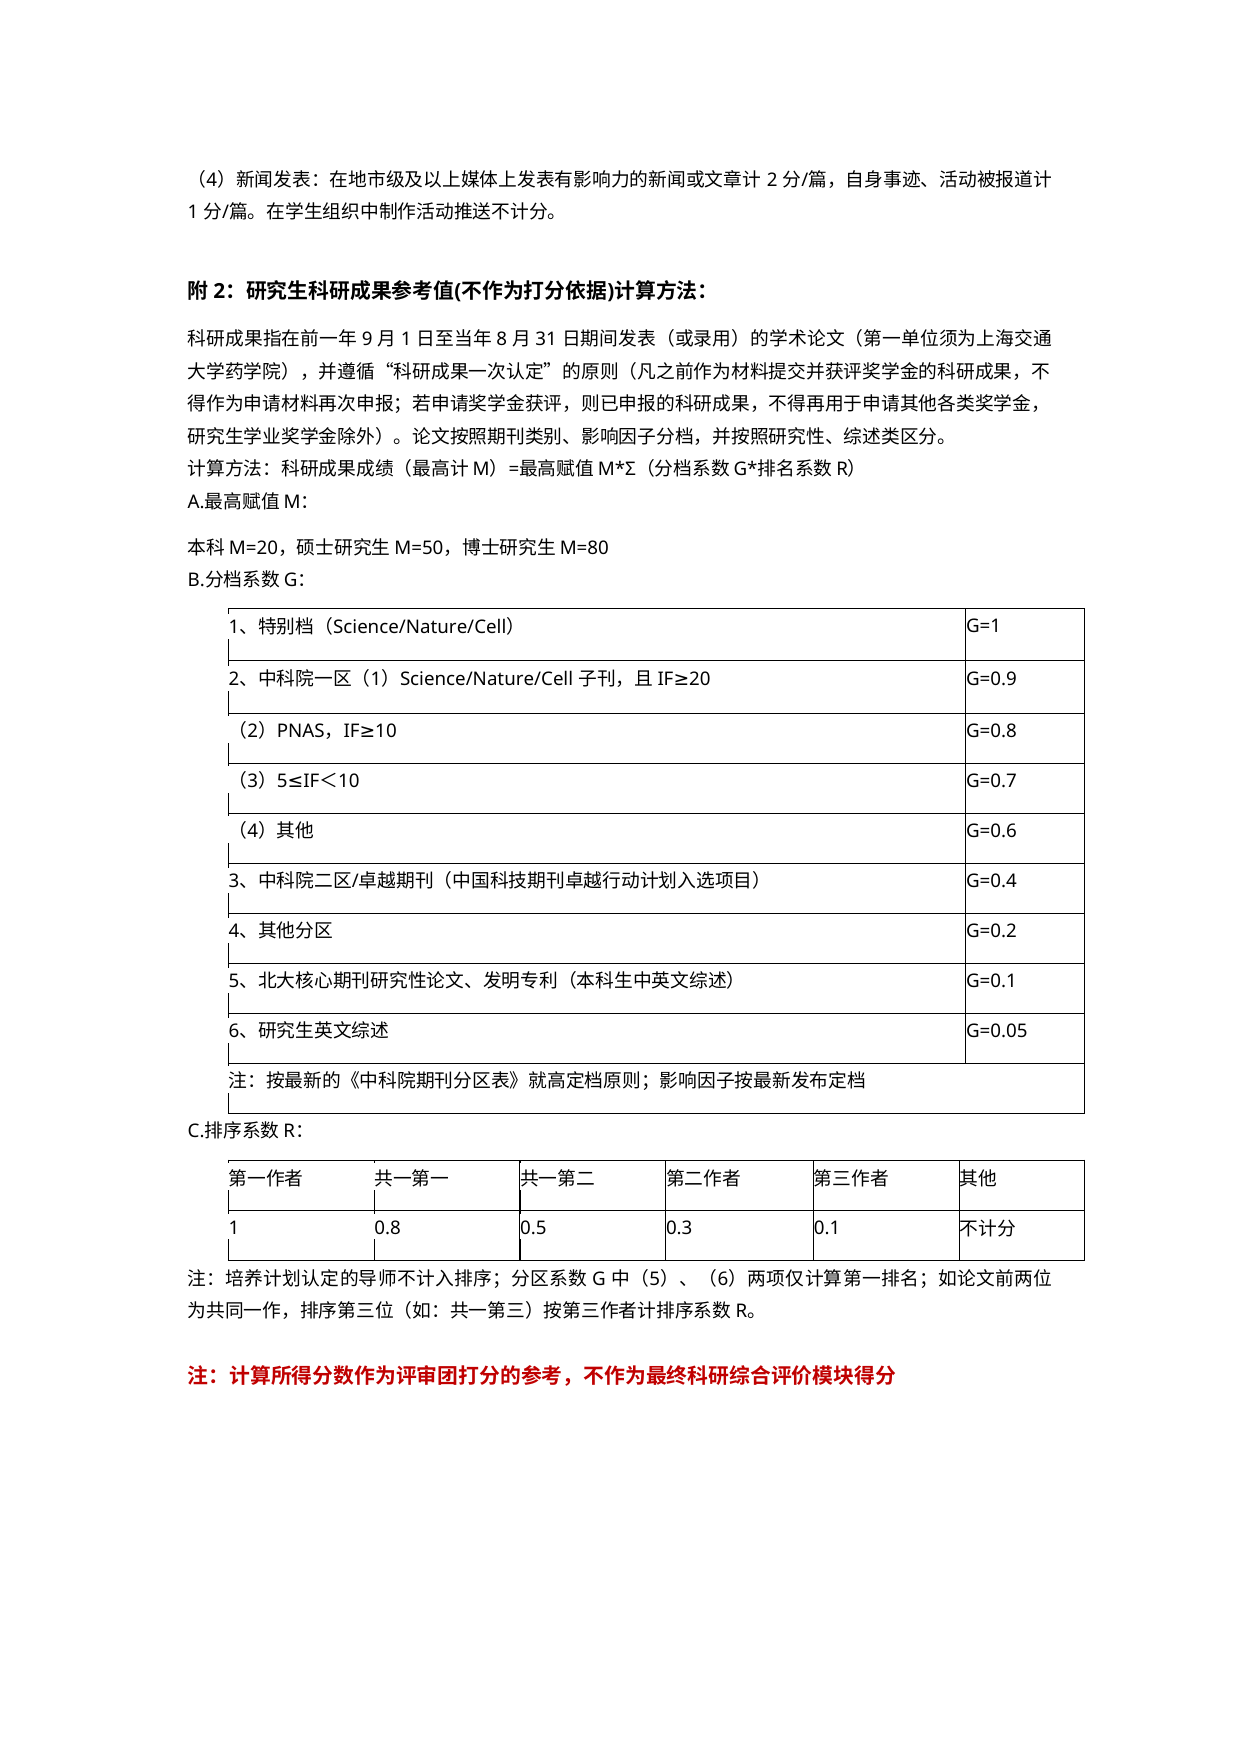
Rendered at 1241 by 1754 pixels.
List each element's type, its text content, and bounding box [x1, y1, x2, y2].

list 科研成果指在前一年 9 月 1 日至当年 8 月 31 日期间发表（或录用）的学术论文（第一单位须为上海交通大学药学院），并遵循“科研成果一次认定”的原则（凡之前作为材料提交并获评奖学金的科研成果，不得作为申请材料再次申报；若申请奖学金获评，则已申报的科研成果，不得再用于申请其他各类奖学金，研究生学业奖学金除外）。论文按照期刊类别、影响因子分档，并按照研究性、综述类区分。 [187, 321, 1053, 403]
list A.最高赋值M： [187, 484, 1053, 516]
table_cell G=0.2 [966, 914, 1084, 962]
table_header G=1 [966, 609, 1084, 660]
table_cell 不计分 [960, 1211, 1084, 1259]
table_cell G=0.05 [966, 1014, 1084, 1062]
table_cell G=0.6 [966, 814, 1084, 862]
table_cell 0.1 [814, 1211, 959, 1259]
table_cell 4、其他分区 [229, 914, 965, 962]
table_header 共一第一 [375, 1161, 519, 1209]
table_cell G=0.7 [966, 764, 1084, 812]
table_header 第一作者 [229, 1161, 374, 1209]
table_cell 0.5 [521, 1211, 665, 1259]
table_cell 注：按最新的《中科院期刊分区表》就高定档原则；影响因子按最新发布定档 [229, 1064, 1084, 1112]
list 注：培养计划认定的导师不计入排序；分区系数G 中（5）、（6）两项仅计算第一排名；如论文前两位为共同一作，排序第三位（如：共一第三）按第三作者计排序系数 R。 [187, 1261, 1053, 1326]
table_cell 2、中科院一区（1）Science/Nature/Cell 子刊，且 IF≥20 [229, 661, 965, 712]
table_cell （4）其他 [229, 814, 965, 862]
table_cell 0.8 [375, 1211, 519, 1259]
table_cell G=0.8 [966, 714, 1084, 762]
table_cell （3）5≤IF＜10 [229, 764, 965, 812]
table_cell G=0.4 [966, 864, 1084, 912]
table_header 第二作者 [666, 1161, 813, 1209]
list C.排序系数R： [187, 1113, 1053, 1146]
list （4）新闻发表：在地市级及以上媒体上发表有影响力的新闻或文章计 2 分/篇，自身事迹、活动被报道计 1 分/篇。在学生组织中制作活动推送不计分。 [187, 162, 1053, 227]
list 科研成果指在前一年 9 月 1 日至当年 8 月 31 日期间发表（或录用）的学术论文（第一单位须为上海交通大学药学院），并遵循“科研成果一次认定”的原则（凡之前作为材料提交并获评奖学金的科研成果，不得作为申请材料再次申报；若申请奖学金获评，则已申报的科研成果，不得再用于申请其他各类奖学金，研究生学业奖学金除外）。论文按照期刊类别、影响因子分档，并按照研究性、综述类区分。 [187, 404, 1053, 451]
text 附 2：研究生科研成果参考值(不作为打分依据)计算方法： [187, 274, 1053, 306]
list B.分档系数G： [187, 562, 1053, 595]
table_header 共一第二 [521, 1161, 665, 1209]
list 本科M=20，硕士研究生M=50，博士研究生M=80 [187, 530, 1053, 562]
text 注：计算所得分数作为评审团打分的参考，不作为最终科研综合评价模块得分 [187, 1358, 1053, 1391]
table_header 1、特别档（Science/Nature/Cell） [229, 609, 965, 660]
table_header 其他 [960, 1161, 1084, 1209]
table_cell G=0.1 [966, 964, 1084, 1012]
list 计算方法：科研成果成绩（最高计M）=最高赋值M*Σ（分档系数G*排名系数R） [187, 451, 1053, 484]
table_cell （2）PNAS，IF≥10 [229, 714, 965, 762]
table_cell 3、中科院二区/卓越期刊（中国科技期刊卓越行动计划入选项目） [229, 864, 965, 912]
table_cell G=0.9 [966, 661, 1084, 712]
table_cell 1 [229, 1211, 374, 1259]
table_cell 5、北大核心期刊研究性论文、发明专利（本科生中英文综述） [229, 964, 965, 1012]
table_cell 6、研究生英文综述 [229, 1014, 965, 1062]
table_cell 0.3 [666, 1211, 813, 1259]
table_header 第三作者 [814, 1161, 959, 1209]
